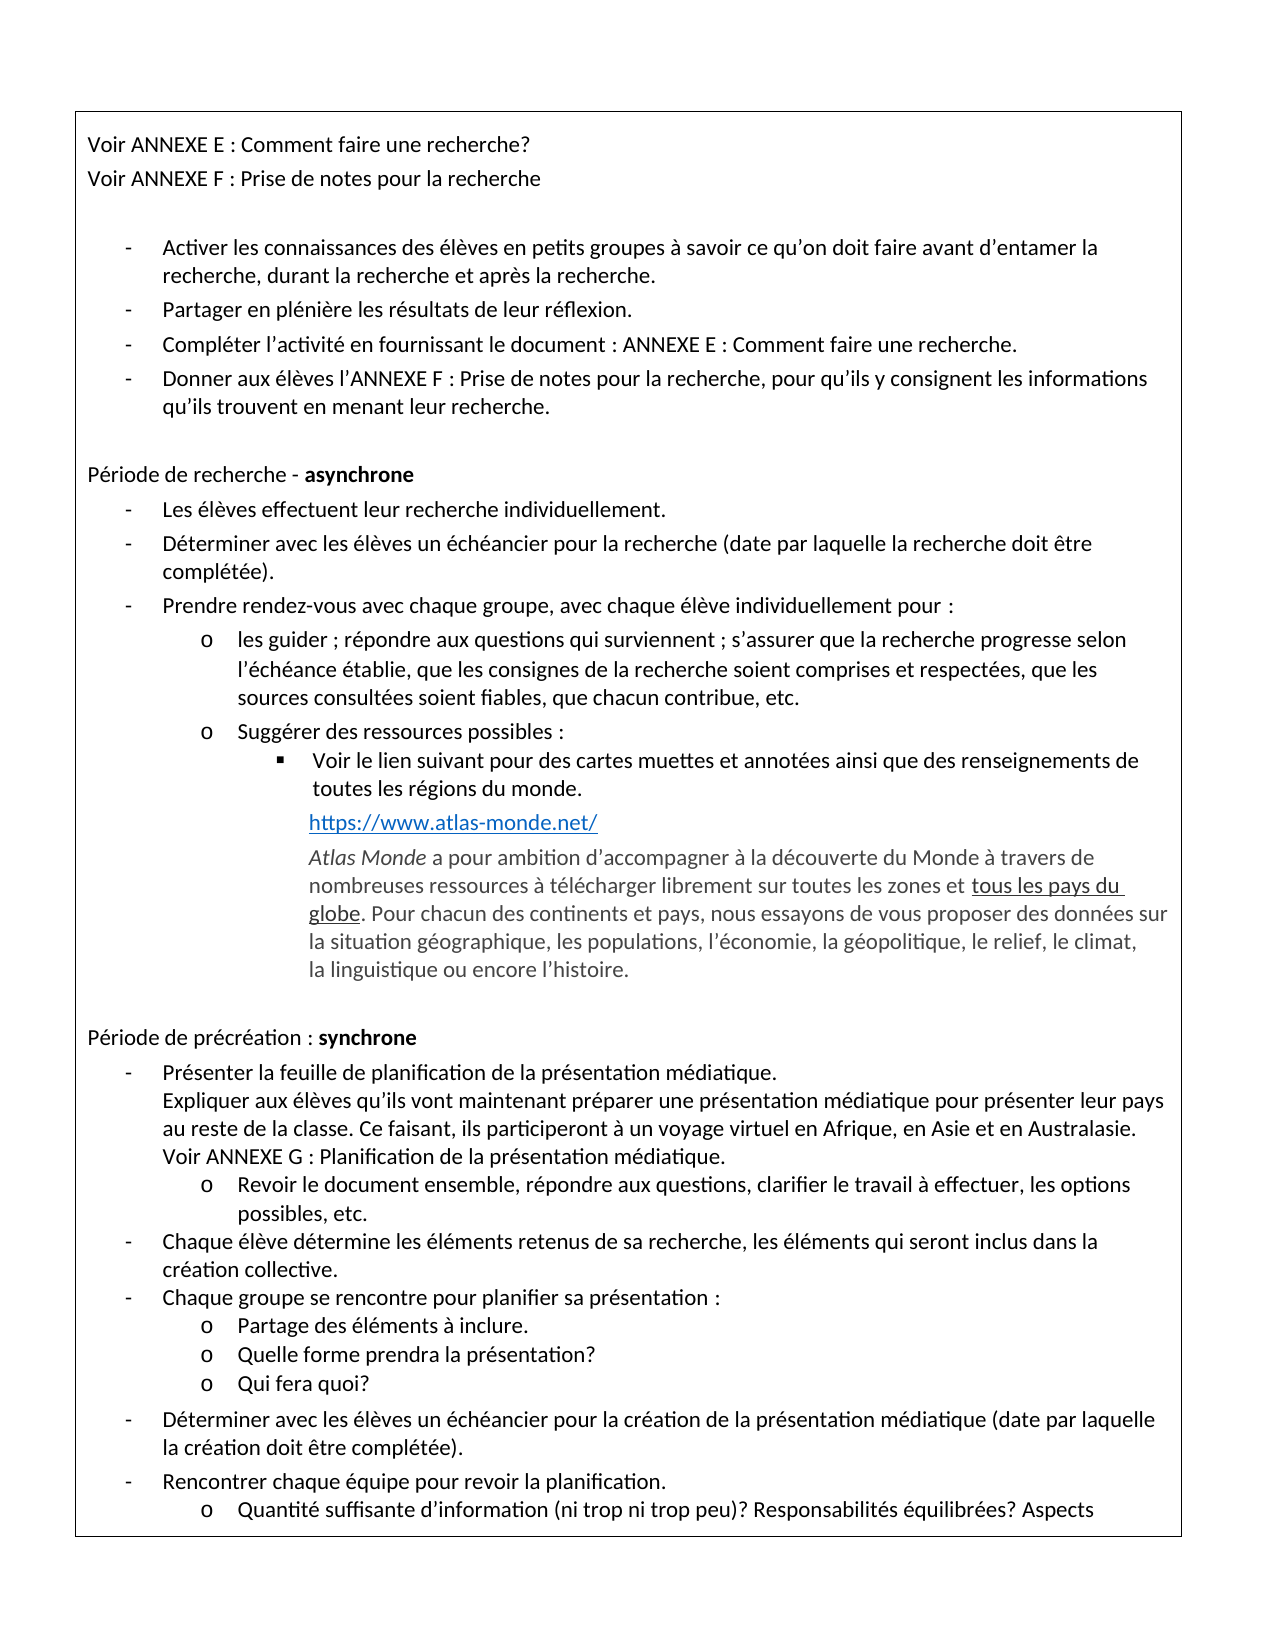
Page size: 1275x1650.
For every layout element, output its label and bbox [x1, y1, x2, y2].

table_cell [76, 112, 1181, 1536]
